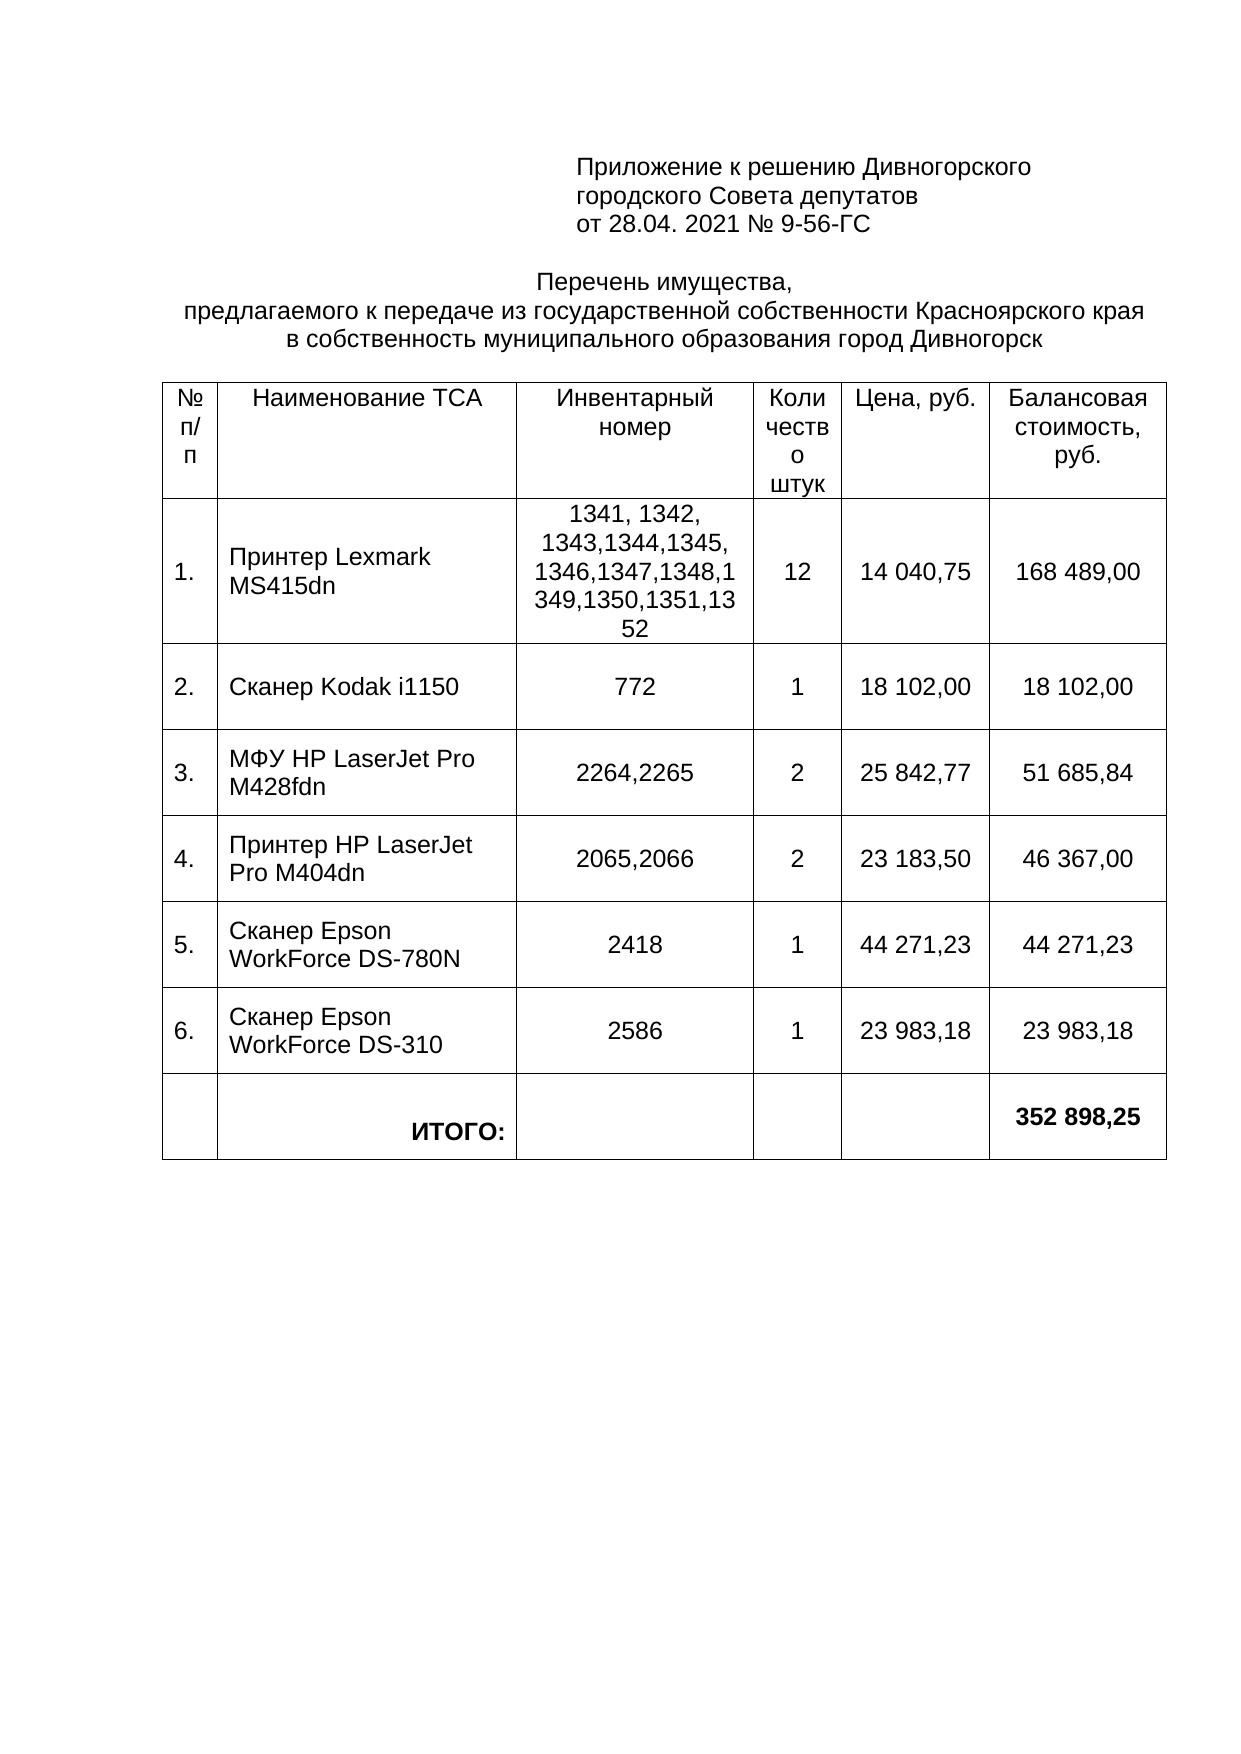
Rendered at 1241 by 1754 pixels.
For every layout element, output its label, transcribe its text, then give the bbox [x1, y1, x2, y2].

table_cell Принтер Lexmark MS415dn [218, 499, 516, 643]
table_cell 12 [754, 499, 841, 643]
table_cell 23 983,18 [990, 988, 1166, 1073]
table_header Цена, руб. [842, 383, 989, 498]
table_cell 1. [163, 499, 217, 643]
table_cell 2586 [517, 988, 753, 1073]
table_cell Принтер НР LaserJet Pro М404dn [218, 816, 516, 901]
table_cell ИТОГО: [218, 1074, 516, 1159]
text Перечень имущества, [177, 267, 1152, 296]
table_cell 1 [754, 988, 841, 1073]
table_cell [517, 1074, 753, 1159]
table_cell 4. [163, 816, 217, 901]
table_header № п/п [163, 383, 217, 498]
table_cell 44 271,23 [842, 902, 989, 987]
table_cell 6. [163, 988, 217, 1073]
table_cell 168 489,00 [990, 499, 1166, 643]
table_cell 1341, 1342, 1343,1344,1345, 1346,1347,1348,1349,1350,1351,1352 [517, 499, 753, 643]
table_cell 772 [517, 644, 753, 729]
table_cell 51 685,84 [990, 730, 1166, 815]
table_cell 23 983,18 [842, 988, 989, 1073]
table_cell 2264,2265 [517, 730, 753, 815]
table_cell 25 842,77 [842, 730, 989, 815]
table_cell 2 [754, 730, 841, 815]
table_cell Сканер Epson WorkForce DS-310 [218, 988, 516, 1073]
table_header Инвентарный номер [517, 383, 753, 498]
table_cell [754, 1074, 841, 1159]
table_cell 2 [754, 816, 841, 901]
table_cell 2065,2066 [517, 816, 753, 901]
text предлагаемого к передаче из государственной собственности Красноярского края в собственность муниципального образования город Дивногорск [177, 296, 1152, 353]
table_cell 1 [754, 644, 841, 729]
table_cell [842, 1074, 989, 1159]
table_cell 3. [163, 730, 217, 815]
table_cell 44 271,23 [990, 902, 1166, 987]
table_header Балансовая стоимость, руб. [990, 383, 1166, 498]
table_header Наименование ТСА [218, 383, 516, 498]
text городского Совета депутатов [576, 181, 1152, 209]
table_cell 18 102,00 [990, 644, 1166, 729]
table_cell 1 [754, 902, 841, 987]
table_cell 5. [163, 902, 217, 987]
table_cell [163, 1074, 217, 1159]
table_header Количество штук [754, 383, 841, 498]
table_cell МФУ НР LaserJet Pro M428fdn [218, 730, 516, 815]
table_cell 2418 [517, 902, 753, 987]
table_cell 23 183,50 [842, 816, 989, 901]
table_cell 46 367,00 [990, 816, 1166, 901]
text от 28.04. 2021 № 9-56-ГС [576, 209, 1152, 238]
table_cell 18 102,00 [842, 644, 989, 729]
table_cell Сканер Epson WorkForce DS-780N [218, 902, 516, 987]
table_cell 14 040,75 [842, 499, 989, 643]
text Приложение к решению Дивногорского [576, 152, 1152, 181]
table_cell Сканер Kodak i1150 [218, 644, 516, 729]
table_cell 352 898,25 [990, 1074, 1166, 1159]
table_cell 2. [163, 644, 217, 729]
